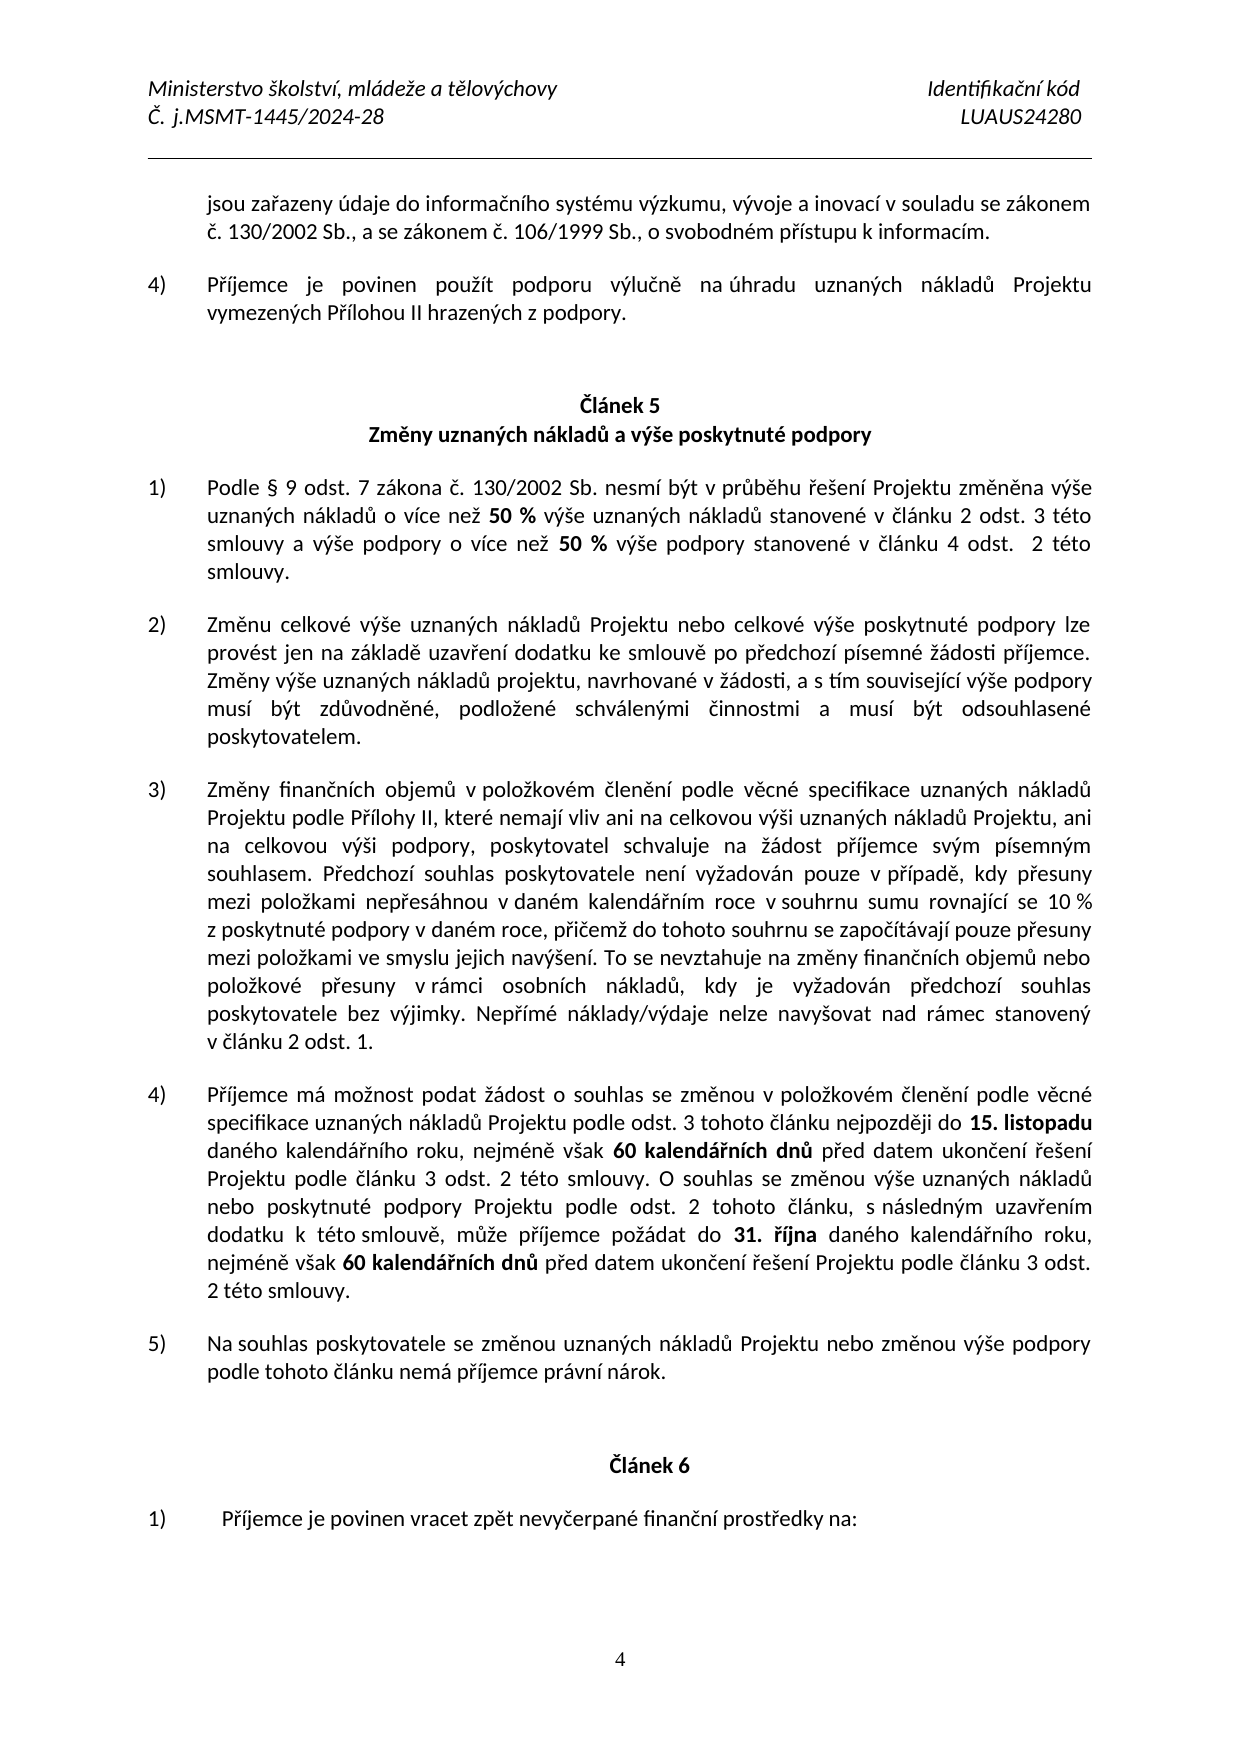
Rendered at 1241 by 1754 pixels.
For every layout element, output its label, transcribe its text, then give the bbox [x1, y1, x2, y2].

list Příjemce je povinen použít podporu výlučně na úhradu uznaných nákladů Projektu vymezených Přílohou II hrazených z podpory. [148, 270, 1092, 326]
list Podle § 9 odst. 7 zákona č. 130/2002 Sb. nesmí být v průběhu řešení Projektu změněna výše uznaných nákladů o více než 50 % výše uznaných nákladů stanovené v článku 2 odst. 3 této smlouvy a výše podpory o více než 50 % výše podpory stanovené v článku 4 odst. 2 této smlouvy. [148, 473, 1092, 585]
list Příjemce má možnost podat žádost o souhlas se změnou v položkovém členění podle věcné specifikace uznaných nákladů Projektu podle odst. 3 tohoto článku nejpozději do 15. listopadu daného kalendářního roku, nejméně však 60 kalendářních dnů před datem ukončení řešení Projektu podle článku 3 odst. 2 této smlouvy. O souhlas se změnou výše uznaných nákladů nebo poskytnuté podpory Projektu podle odst. 2 tohoto článku, s následným uzavřením dodatku k této smlouvě, může příjemce požádat do 31. října daného kalendářního roku, nejméně však 60 kalendářních dnů před datem ukončení řešení Projektu podle článku 3 odst. 2 této smlouvy. [148, 1080, 1092, 1304]
list Příjemce je povinen vracet zpět nevyčerpané finanční prostředky na: [148, 1504, 1092, 1532]
list Na souhlas poskytovatele se změnou uznaných nákladů Projektu nebo změnou výše podpory podle tohoto článku nemá příjemce právní nárok. [148, 1329, 1092, 1385]
list Změnu celkové výše uznaných nákladů Projektu nebo celkové výše poskytnuté podpory lze provést jen na základě uzavření dodatku ke smlouvě po předchozí písemné žádosti příjemce. Změny výše uznaných nákladů projektu, navrhované v žádosti, a s tím související výše podpory musí být zdůvodněné, podložené schválenými činnostmi a musí být odsouhlasené poskytovatelem. [148, 610, 1092, 750]
text Článek 6 [207, 1451, 1092, 1479]
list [148, 189, 1092, 245]
text Článek 5 [148, 392, 1092, 420]
text Změny uznaných nákladů a výše poskytnuté podpory [148, 420, 1092, 448]
list Změny finančních objemů v položkovém členění podle věcné specifikace uznaných nákladů Projektu podle Přílohy II, které nemají vliv ani na celkovou výši uznaných nákladů Projektu, ani na celkovou výši podpory, poskytovatel schvaluje na žádost příjemce svým písemným souhlasem. Předchozí souhlas poskytovatele není vyžadován pouze v případě, kdy přesuny mezi položkami nepřesáhnou v daném kalendářním roce v souhrnu sumu rovnající se 10 % z poskytnuté podpory v daném roce, přičemž do tohoto souhrnu se započítávají pouze přesuny mezi položkami ve smyslu jejich navýšení. To se nevztahuje na změny finančních objemů nebo položkové přesuny v rámci osobních nákladů, kdy je vyžadován předchozí souhlas poskytovatele bez výjimky. Nepřímé náklady/výdaje nelze navyšovat nad rámec stanovený v článku 2 odst. 1. [148, 775, 1092, 1055]
